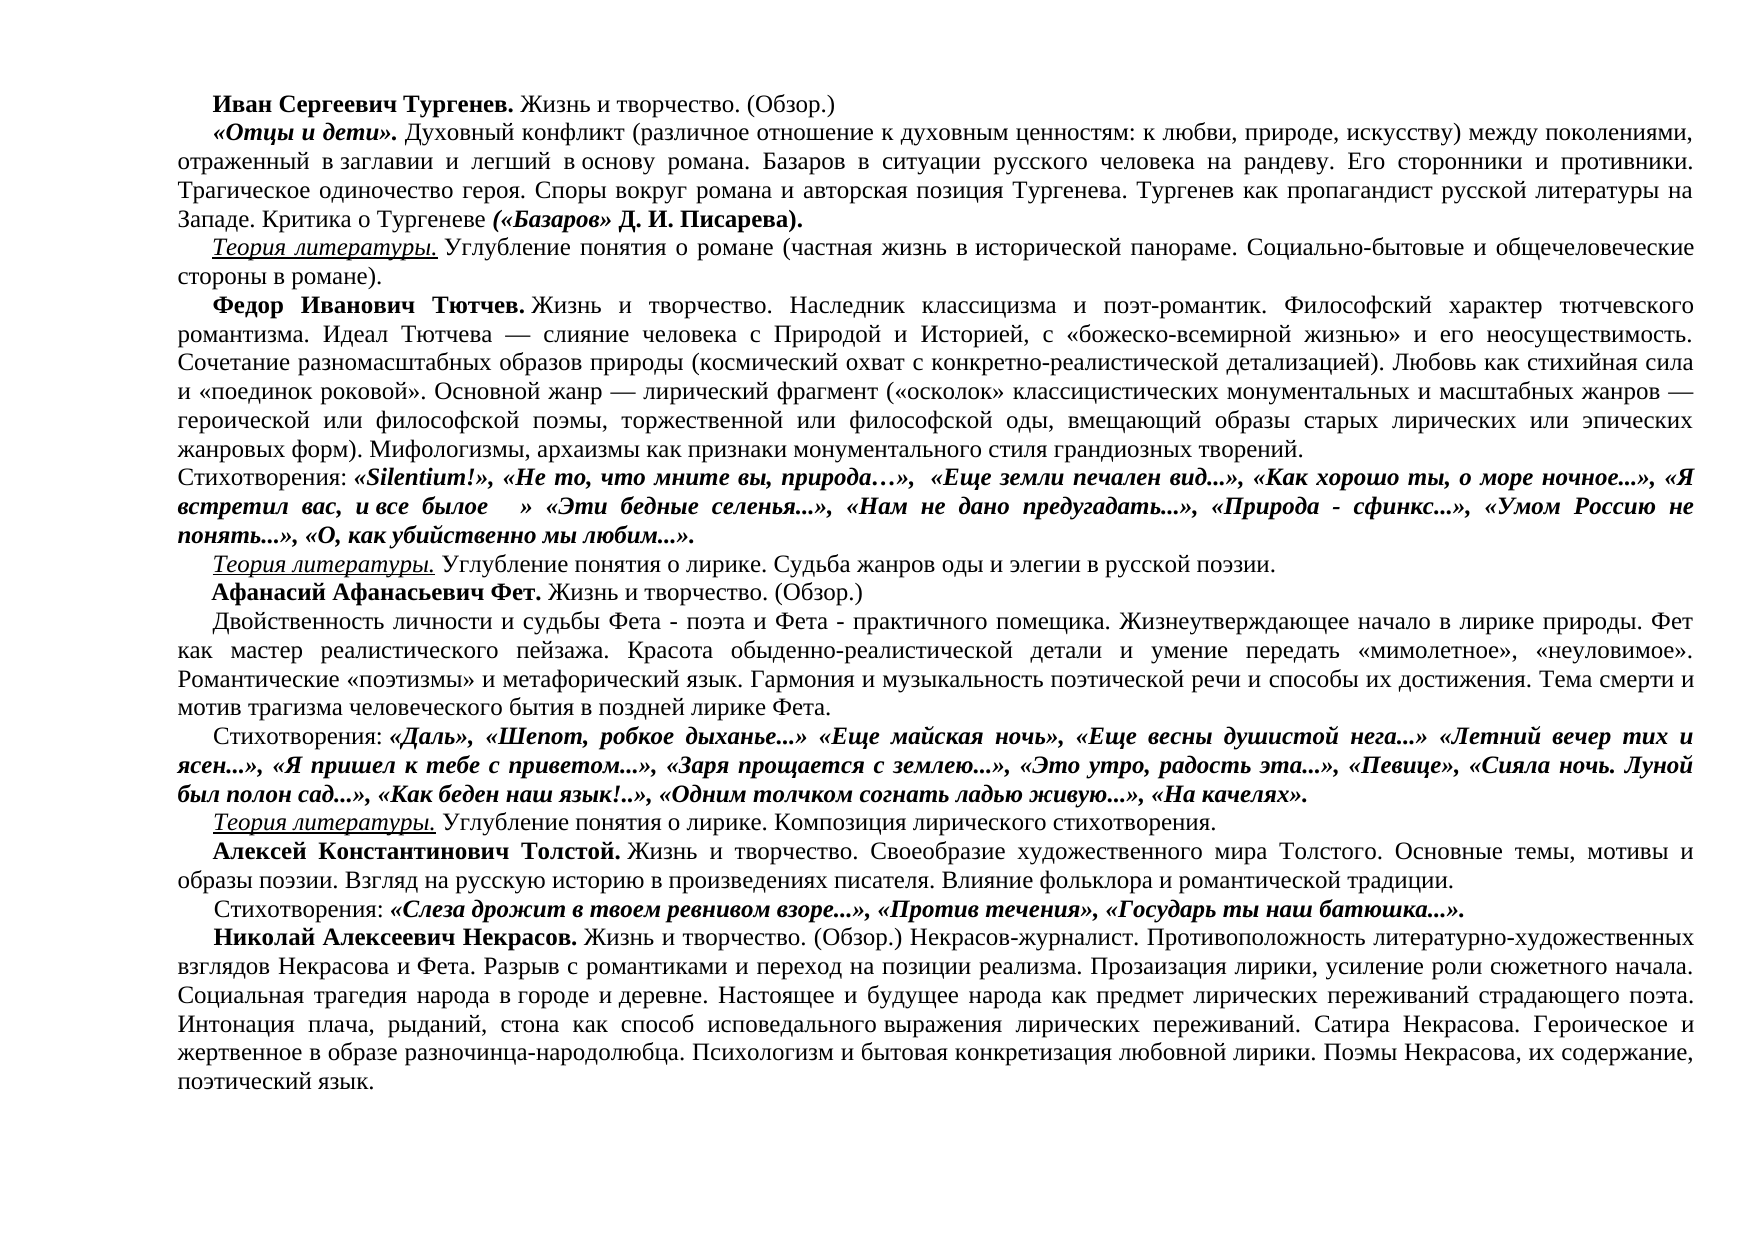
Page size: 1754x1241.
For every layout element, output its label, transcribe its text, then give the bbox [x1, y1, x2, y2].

text Иван Сергеевич Тургенев. Жизнь и творчество. (Обзор.) [177, 89, 1695, 117]
text Стихотворения: «Silentium!», «Не то, что мните вы, природа…», «Еще земли печален вид...», «Как хорошо ты, о море ночное...», «Я встретил вас, и все былое » «Эти бедные селенья...», «Нам не дано предугадать...», «Природа - сфинкс...», «Умом Россию не понять...», «О, как убийственно мы любим...». [177, 462, 1695, 549]
text Афанасий Афанасьевич Фет. Жизнь и творчество. (Обзор.) [177, 577, 1695, 606]
text Теория литературы. Углубление понятия о лирике. Композиция лирического стихотворения. [177, 807, 1695, 836]
text «Отцы и дети». Духовный конфликт (различное отношение к духовным ценностям: к любви, природе, искусству) между поколениями, отраженный в заглавии и легший в основу романа. Базаров в ситуации русского человека на рандеву. Его сторонники и противники. Трагическое одиночество героя. Споры вокруг романа и авторская позиция Тургенева. Тургенев как пропагандист русской литературы на Западе. Критика о Тургеневе («Базаров» Д. И. Писарева). [177, 117, 1695, 232]
text Стихотворения: «Даль», «Шепот, робкое дыханье...» «Еще майская ночь», «Еще весны душистой нега...» «Летний вечер тих и ясен...», «Я пришел к тебе с приветом...», «Заря прощается с землею...», «Это утро, радость эта...», «Певице», «Сияла ночь. Луной был полон сад...», «Как беден наш язык!..», «Одним толчком согнать ладью живую...», «На качелях». [177, 721, 1695, 807]
text Стихотворения: «Слеза дрожит в твоем ревнивом взоре...», «Против течения», «Государь ты наш батюшка...». [177, 894, 1695, 922]
text Николай Алексеевич Некрасов. Жизнь и творчество. (Обзор.) Некрасов-журналист. Противоположность литературно-художественных взглядов Некрасова и Фета. Разрыв с романтиками и переход на позиции реализма. Прозаизация лирики, усиление роли сюжетного начала. Социальная трагедия народа в городе и деревне. Настоящее и будущее народа как предмет лирических переживаний страдающего поэта. Интонация плача, рыданий, стона как способ исповедального выражения лирических переживаний. Сатира Некрасова. Героическое и жертвенное в образе разночинца-народолюбца. Психологизм и бытовая конкретизация любовной лирики. Поэмы Некрасова, их содержание, поэтический язык. [177, 922, 1695, 1095]
text Алексей Константинович Толстой. Жизнь и творчество. Своеобразие художественного мира Толстого. Основные темы, мотивы и образы поэзии. Взгляд на русскую историю в произведениях писателя. Влияние фольклора и романтической традиции. [177, 836, 1695, 894]
text Теория литературы. Углубление понятия о романе (частная жизнь в исторической панораме. Социально-бытовые и общечеловеческие стороны в романе). [177, 232, 1695, 290]
text Федор Иванович Тютчев. Жизнь и творчество. Наследник классицизма и поэт-романтик. Философский характер тютчевского романтизма. Идеал Тютчева — слияние человека с Природой и Историей, с «божеско-всемирной жизнью» и его неосуществимость. Сочетание разномасштабных образов природы (космический охват с конкретно-реалистической детализацией). Любовь как стихийная сила и «поединок роковой». Основной жанр — лирический фрагмент («осколок» классицистических монументальных и масштабных жанров — героической или философской поэмы, торжественной или философской оды, вмещающий образы старых лирических или эпических жанровых форм). Мифологизмы, архаизмы как признаки монументального стиля грандиозных творений. [177, 290, 1695, 462]
text Двойственность личности и судьбы Фета - поэта и Фета - практичного помещика. Жизнеутверждающее начало в лирике природы. Фет как мастер реалистического пейзажа. Красота обыденно-реалистической детали и умение передать «мимолетное», «неуловимое». Романтические «поэтизмы» и метафорический язык. Гармония и музыкальность поэтической речи и способы их достижения. Тема смерти и мотив трагизма человеческого бытия в поздней лирике Фета. [177, 606, 1695, 721]
text Теория литературы. Углубление понятия о лирике. Судьба жанров оды и элегии в русской поэзии. [177, 549, 1695, 577]
